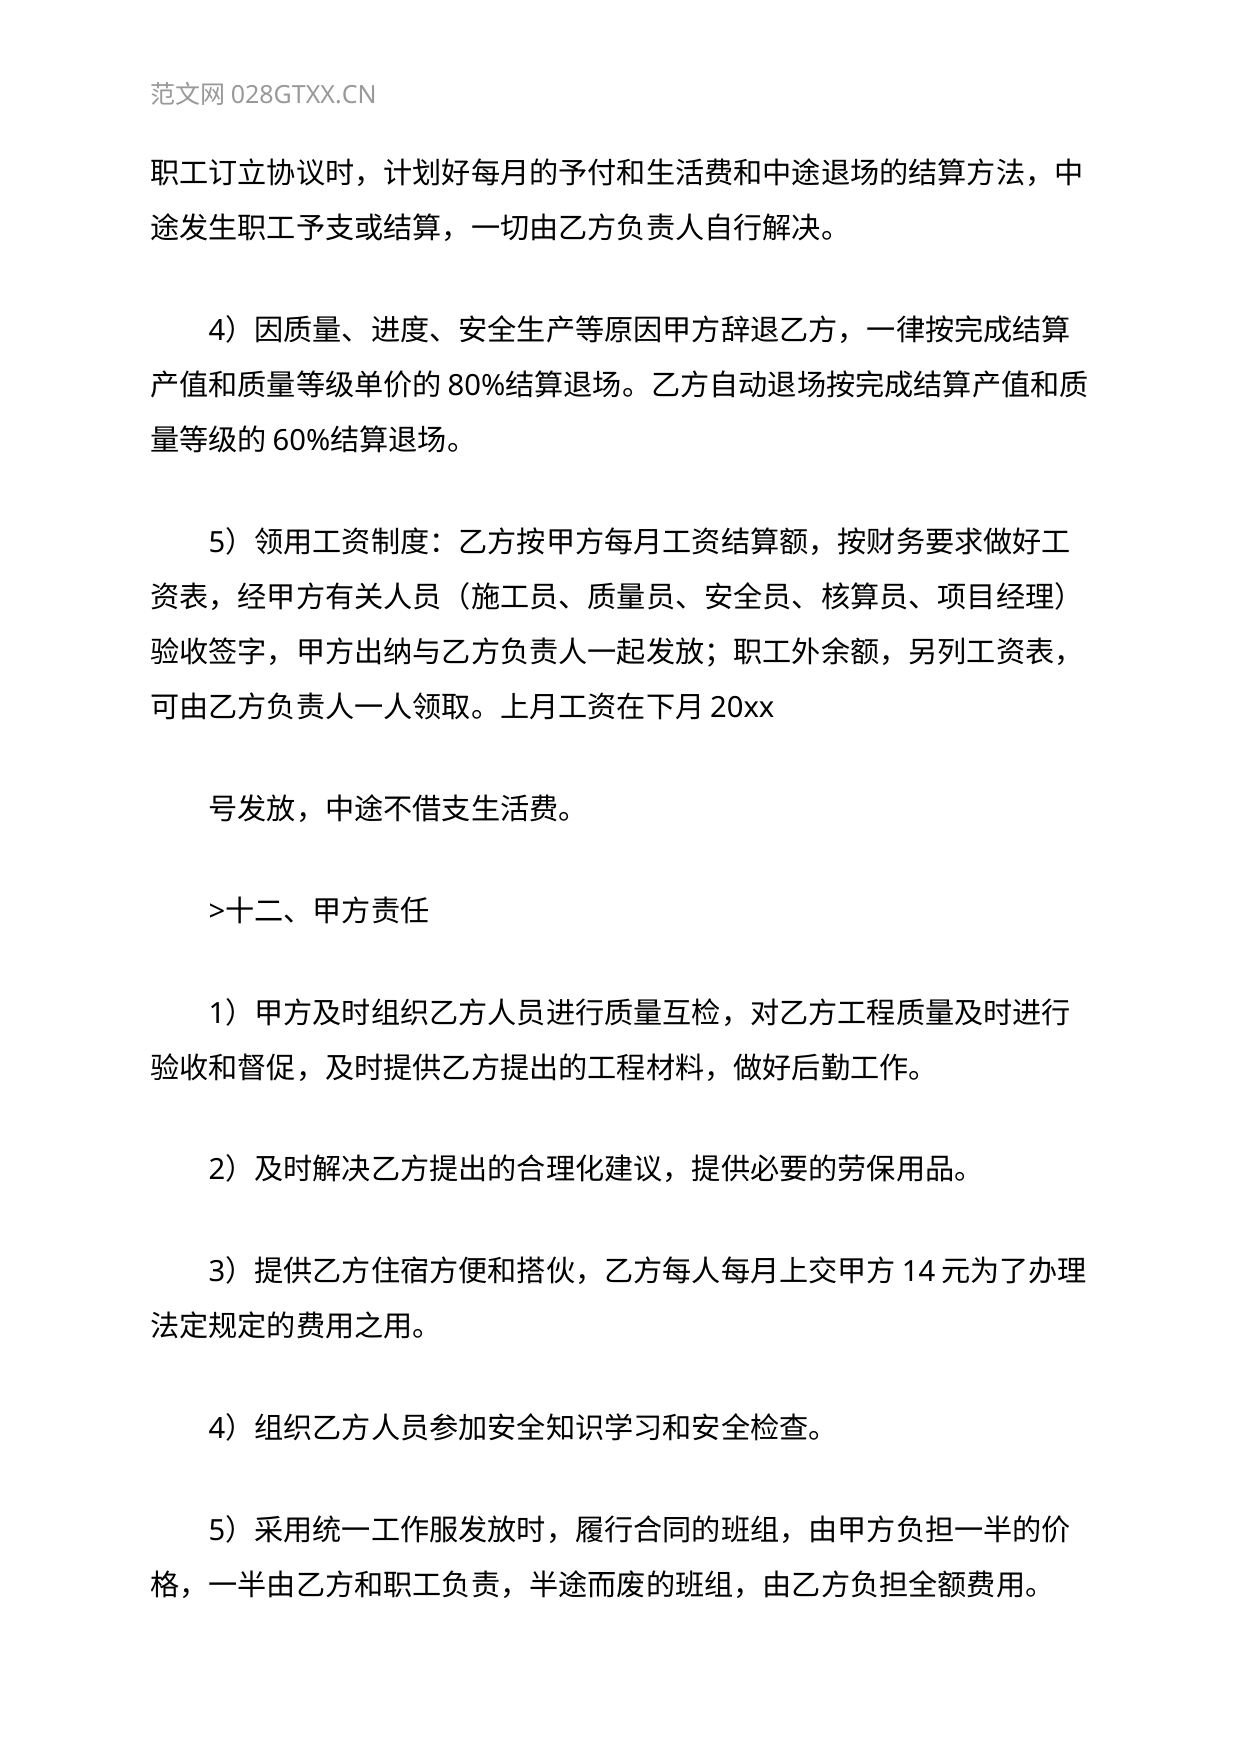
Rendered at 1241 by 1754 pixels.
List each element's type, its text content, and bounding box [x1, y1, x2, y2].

text >十二、甲方责任 [150, 887, 1090, 929]
text 4）组织乙方人员参加安全知识学习和安全检查。 [150, 1405, 1090, 1447]
text 4）因质量、进度、安全生产等原因甲方辞退乙方，一律按完成结算产值和质量等级单价的80%结算退场。乙方自动退场按完成结算产值和质量等级的60%结算退场。 [150, 307, 1090, 459]
text 2）及时解决乙方提出的合理化建议，提供必要的劳保用品。 [150, 1146, 1090, 1188]
text 5）采用统一工作服发放时，履行合同的班组，由甲方负担一半的价格，一半由乙方和职工负责，半途而废的班组，由乙方负担全额费用。 [150, 1507, 1090, 1604]
text 3）提供乙方住宿方便和搭伙，乙方每人每月上交甲方14元为了办理法定规定的费用之用。 [150, 1248, 1090, 1345]
text 1）甲方及时组织乙方人员进行质量互检，对乙方工程质量及时进行验收和督促，及时提供乙方提出的工程材料，做好后勤工作。 [150, 989, 1090, 1086]
text 号发放，中途不借支生活费。 [150, 785, 1090, 828]
text 5）领用工资制度：乙方按甲方每月工资结算额，按财务要求做好工资表，经甲方有关人员（施工员、质量员、安全员、核算员、项目经理）验收签字，甲方出纳与乙方负责人一起发放；职工外余额，另列工资表，可由乙方负责人一人领取。上月工资在下月20xx [150, 519, 1090, 726]
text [150, 150, 1090, 247]
